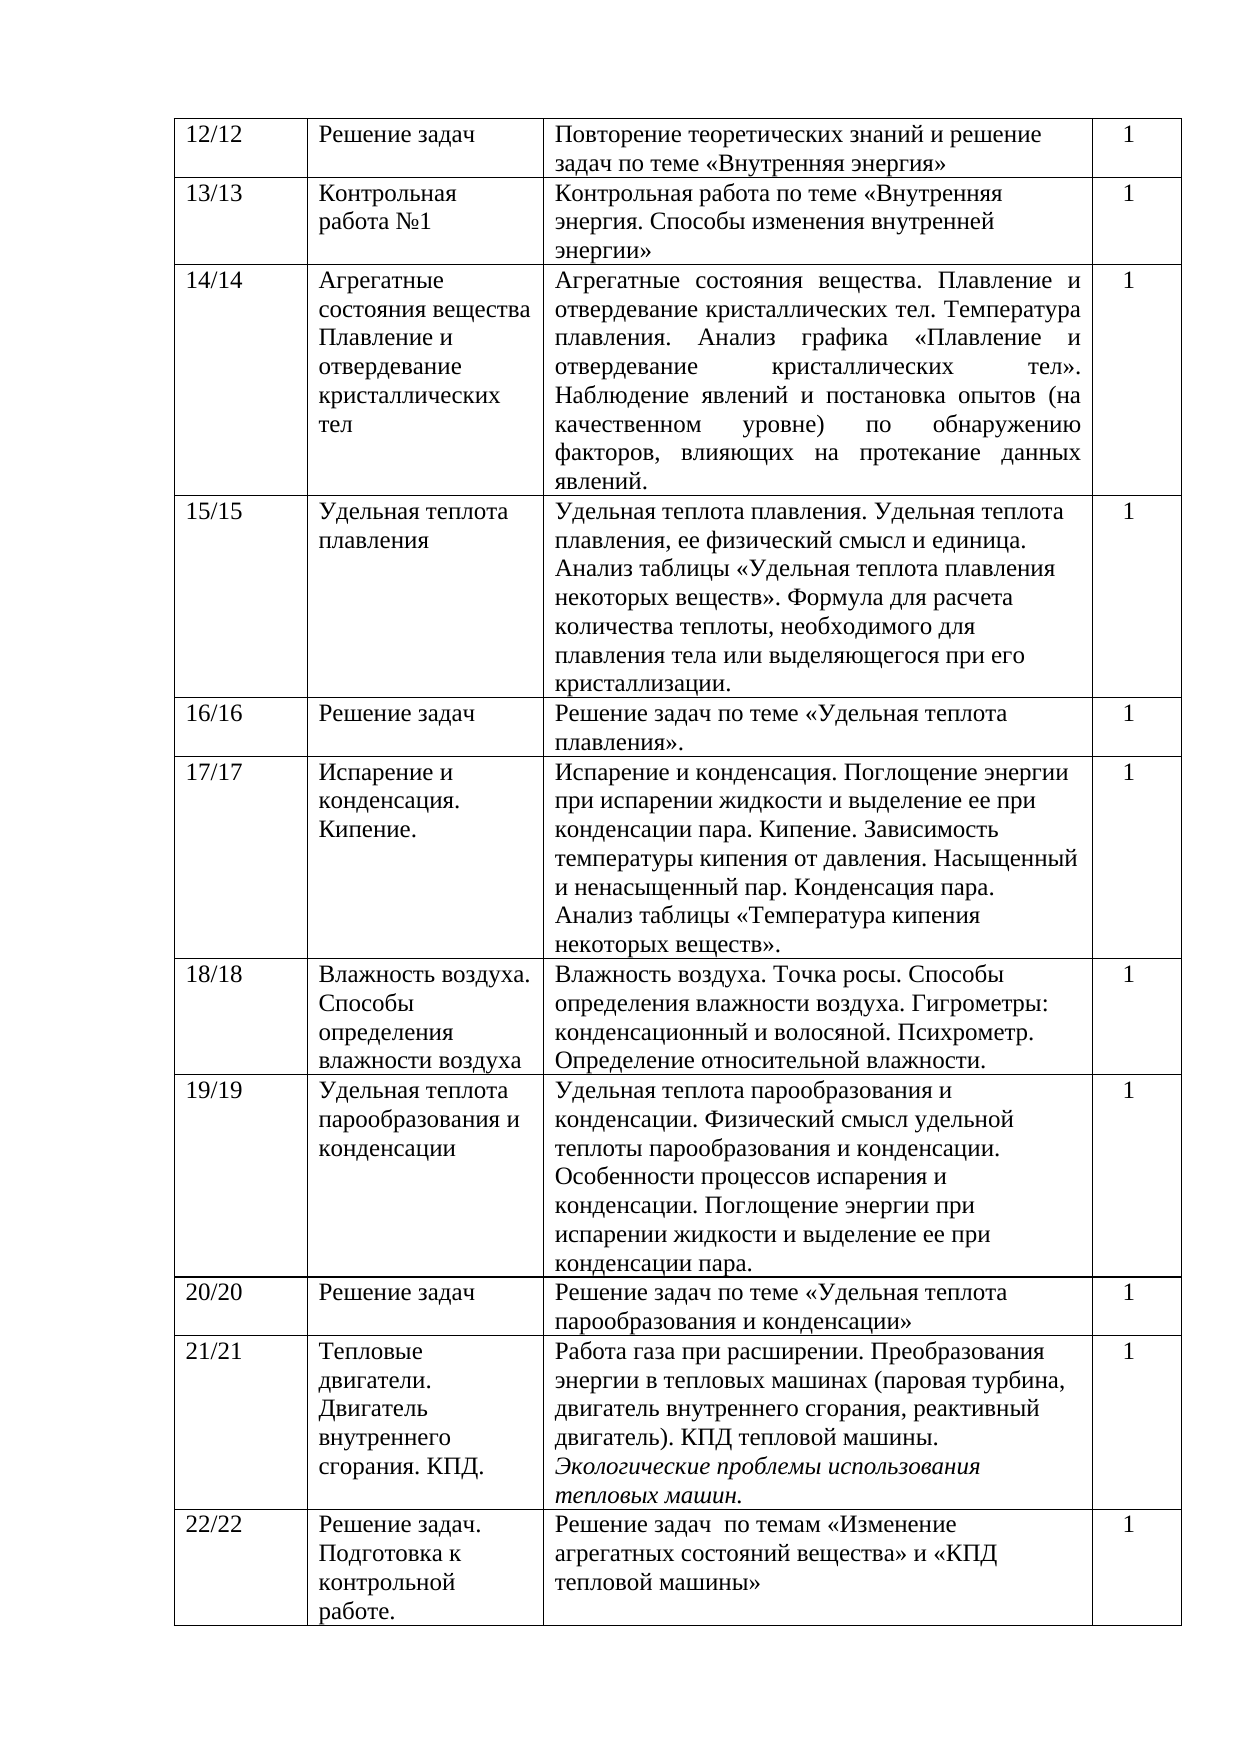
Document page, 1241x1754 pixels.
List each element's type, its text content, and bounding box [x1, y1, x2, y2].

table_cell Решение задач [308, 1278, 543, 1335]
table_cell Влажность воздуха. Точка росы. Способы определения влажности воздуха. Гигрометры: конденсационный и волосяной. Психрометр. Определение относительной влажности. [544, 959, 1092, 1074]
table_cell 21/21 [175, 1336, 307, 1508]
table_cell Агрегатные состояния вещества. Плавление и отвердевание кристаллических тел. Температура плавления. Анализ графика «Плавление и отвердевание кристаллических тел». Наблюдение явлений и постановка опытов (на качественном уровне) по обнаружению факторов, влияющих на протекание данных явлений. [544, 265, 1092, 495]
table_cell 20/20 [175, 1278, 307, 1335]
table_cell 14/14 [175, 265, 307, 495]
table_cell 1 [1093, 1510, 1181, 1624]
table_cell Решение задач по темам «Изменение агрегатных состояний вещества» и «КПД тепловой машины» [544, 1510, 1092, 1624]
table_cell 13/13 [175, 178, 307, 264]
table_cell 1 [1093, 119, 1181, 177]
table_cell Удельная теплота плавления [308, 496, 543, 697]
table_cell 16/16 [175, 698, 307, 756]
table_cell Контрольная работа по теме «Внутренняя энергия. Способы изменения внутренней энергии» [544, 178, 1092, 264]
table_cell Решение задач. Подготовка к контрольной работе. [308, 1510, 543, 1624]
table_cell 1 [1093, 1336, 1181, 1508]
table_cell Испарение и конденсация. Поглощение энергии при испарении жидкости и выделение ее при конденсации пара. Кипение. Зависимость температуры кипения от давления. Насыщенный и ненасыщенный пар. Конденсация пара. Анализ таблицы «Температура кипения некоторых веществ». [544, 757, 1092, 958]
table_cell Удельная теплота парообразования и конденсации. Физический смысл удельной теплоты парообразования и конденсации. Особенности процессов испарения и конденсации. Поглощение энергии при испарении жидкости и выделение ее при конденсации пара. [544, 1075, 1092, 1276]
table_cell 1 [1093, 265, 1181, 495]
table_cell 22/22 [175, 1510, 307, 1624]
table_cell Испарение и конденсация. Кипение. [308, 757, 543, 958]
table_cell Решение задач по теме «Удельная теплота плавления». [544, 698, 1092, 756]
table_cell Влажность воздуха. Способы определения влажности воздуха [308, 959, 543, 1074]
table_cell Повторение теоретических знаний и решение задач по теме «Внутренняя энергия» [544, 119, 1092, 177]
table_cell Решение задач по теме «Удельная теплота парообразования и конденсации» [544, 1278, 1092, 1335]
table_cell 17/17 [175, 757, 307, 958]
table_cell 15/15 [175, 496, 307, 697]
table_cell Агрегатные состояния вещества Плавление и отвердевание кристаллических тел [308, 265, 543, 495]
table_cell Удельная теплота парообразования и конденсации [308, 1075, 543, 1276]
table_cell 1 [1093, 698, 1181, 756]
table_cell 18/18 [175, 959, 307, 1074]
table_cell Решение задач [308, 698, 543, 756]
table_cell 1 [1093, 1278, 1181, 1335]
table_cell Удельная теплота плавления. Удельная теплота плавления, ее физический смысл и единица. Анализ таблицы «Удельная теплота плавления некоторых веществ». Формула для расчета количества теплоты, необходимого для плавления тела или выделяющегося при его кристаллизации. [544, 496, 1092, 697]
table_cell Контрольная работа №1 [308, 178, 543, 264]
table_cell 12/12 [175, 119, 307, 177]
table_cell 19/19 [175, 1075, 307, 1276]
table_cell Тепловые двигатели. Двигатель внутреннего сгорания. КПД. [308, 1336, 543, 1508]
table_cell 1 [1093, 1075, 1181, 1276]
table_cell 1 [1093, 178, 1181, 264]
table_cell Решение задач [308, 119, 543, 177]
table_cell 1 [1093, 757, 1181, 958]
table_cell Работа газа при расширении. Преобразования энергии в тепловых машинах (паровая турбина, двигатель внутреннего сгорания, реактивный двигатель). КПД тепловой машины. Экологические проблемы использования тепловых машин. [544, 1336, 1092, 1508]
table_cell 1 [1093, 959, 1181, 1074]
table_cell 1 [1093, 496, 1181, 697]
